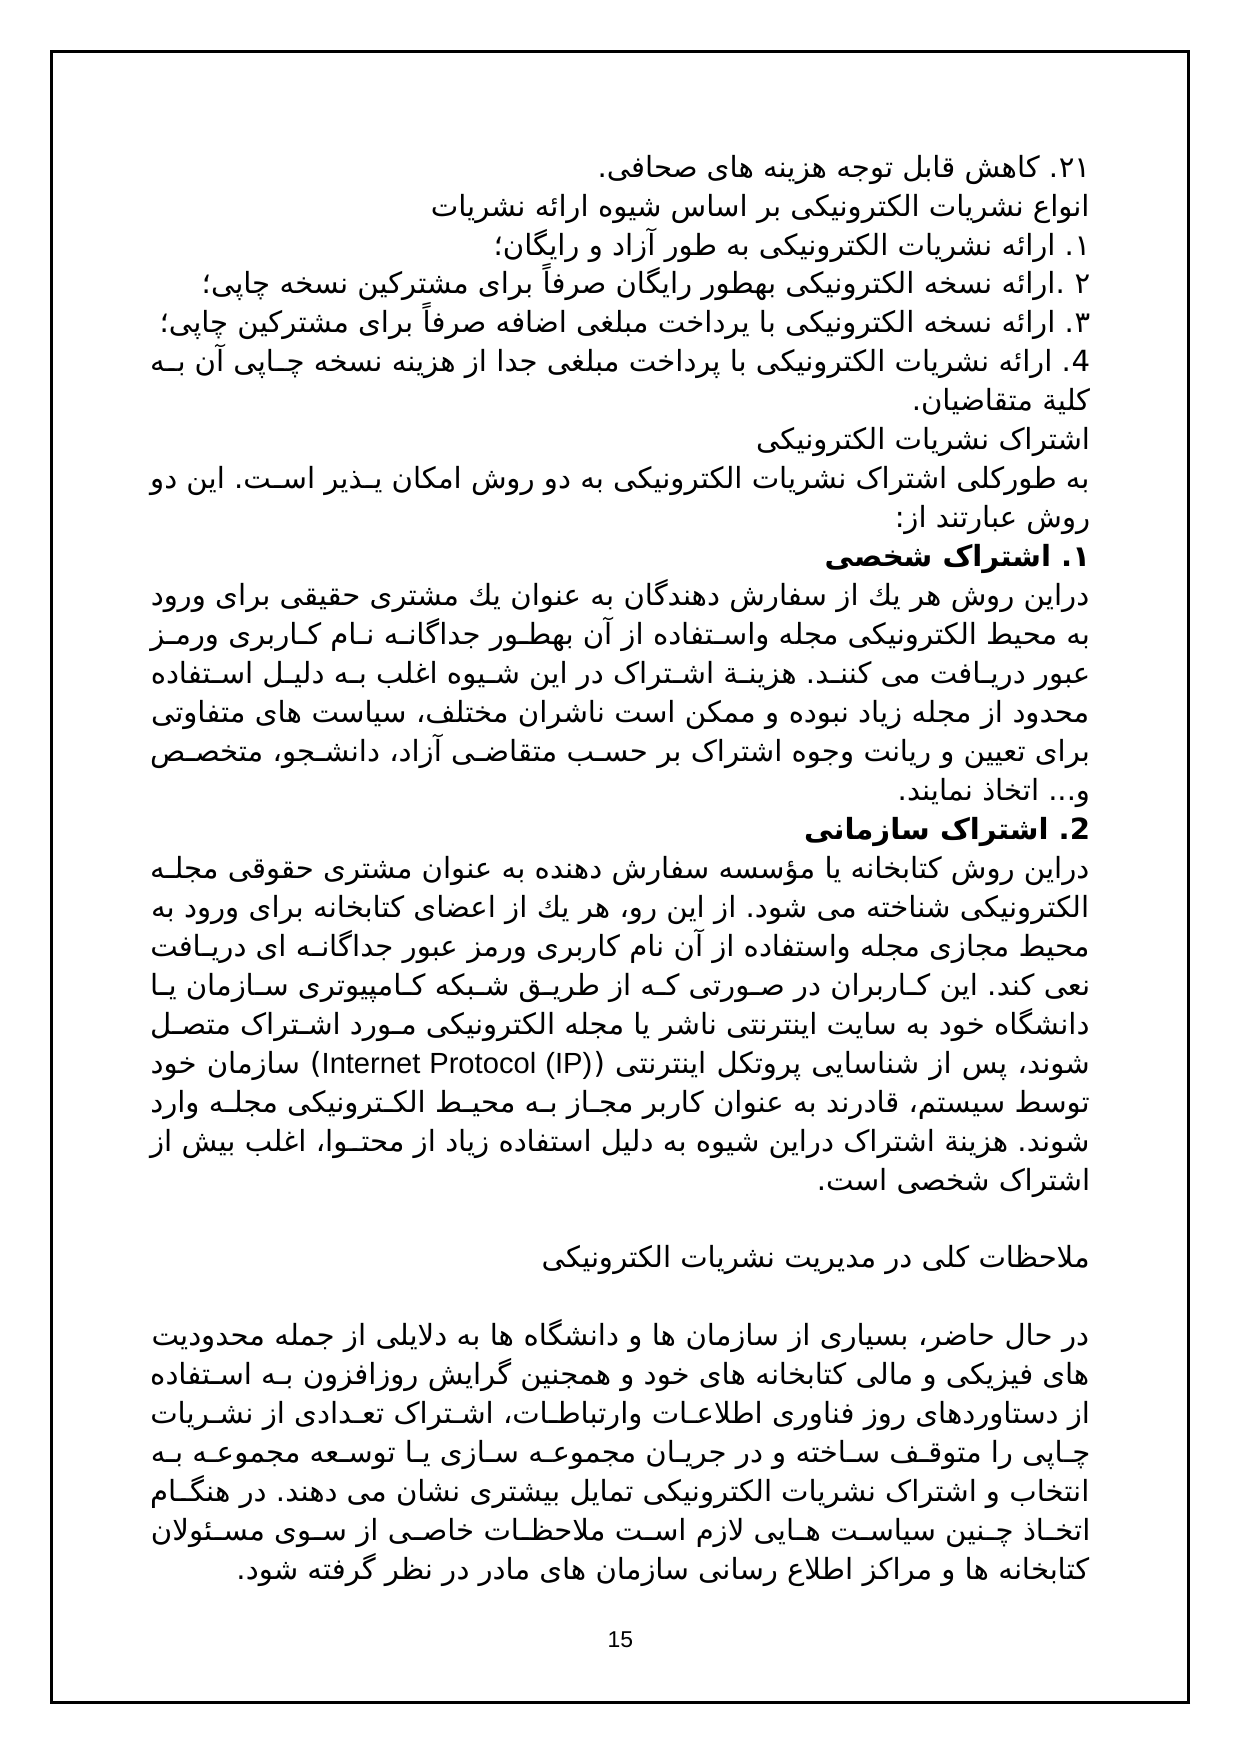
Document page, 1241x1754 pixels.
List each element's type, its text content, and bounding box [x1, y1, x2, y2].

text اشتراک نشريات الكترونيكى [150, 423, 1090, 457]
text 4. ارائه نشريات الكترونيكى با پرداخت مبلغى جدا از هزينه نسخه چاپی آن به كلية متقاضيان. [150, 345, 1090, 418]
text ١. ارائه نشريات الكترونيكى به طور آزاد و رايگان؛ [150, 228, 1090, 262]
text دراين روش كتابخانه يا مؤسسه سفارش دهنده به عنوان مشترى حقوقى مجله الكترونيكى شناخته مى شود. از اين رو، هر يك از اعضاى كتابخانه براى ورود به محیط مجازى مجله واستفاده از آن نام كاربرى ورمز عبور جداگانه اى دريافت نعى كند. اين كاربران در صورتى كه از طريق شبكه كامپيوترى سازمان يا دانشگاه خود به سايت اينترنتى ناشر يا مجله الكترونيكى مورد اشتراک متصل شوند، پس از شناسایی پروتكل اينترنتى (Internet Protocol (IP)) سازمان خود توسط سيستم، قادرند به عنوان كاربر مجاز به محيط الكترونيكى مجله وارد شوند. هزينة اشتراک دراين شيوه به دليل استفاده زياد از محتوا، اغلب بيش از اشتراک شخصى است. [150, 851, 1090, 1197]
text ٣. ارائه نسخه الكترونيكى با يرداخت مبلغى اضافه صرفاً براى مشتركين چاپی؛ [150, 306, 1090, 340]
text ١. اشتراک شخصى [150, 539, 1090, 573]
text در حال حاضر، بسيارى از سازمان ها و دانشگاه ها به دلايلى از جمله محدوديت هاى فيزيكى و مالى كتابخانه هاى خود و همجنين گرايش روزافزون به استفاده از دستاوردهاى روز فناورى اطلاعات وارتباطات، اشتراک تعدادى از نشريات چاپی را متوقف ساخته و در جريان مجموعه سازى يا توسعه مجموعه به انتخاب و اشتراک نشريات الكترونيكى تمايل بيشترى نشان مى دهند. در هنگام اتخاذ چنين سياست هايى لازم است ملاحظات خاصى از سوى مسئولان كتابخانه ها و مراكز اطلاع رسانى سازمان هاى مادر در نظر گرفته شود. [150, 1318, 1090, 1586]
text ٢ .ارائه نسخه الكترونيكى بهطور رايگان صرفاً براى مشتركين نسخه چاپی؛ [150, 267, 1090, 301]
text 2. اشتراک سازمانى [150, 812, 1090, 846]
text به طوركلى اشتراک نشريات الكترونيكى به دو روش امكان يذير است. اين دو روش عبارتند از: [150, 462, 1090, 534]
text دراين روش هر يك از سفارش دهندگان به عنوان يك مشترى حقيقى براى ورود به محيط الكترونيكى مجله واستفاده از آن بهطور جداگانه نام كاربرى ورمز عبور دريافت مى كنند. هزينة اشتراک در اين شيوه اغلب به دليل استفاده محدود از مجله زياد نبوده و ممكن است ناشران مختلف، سياست هاى متفاوتى براى تعيين و ريانت وجوه اشتراک بر حسب متقاضى آزاد، دانشجو، متخصص و... اتخاذ نمايند. [150, 578, 1090, 807]
text ٢١. كاهش قابل توجه هزينه هاى صحافى. [150, 150, 1090, 184]
text انواع نشريات الكترونيكى بر اساس شيوه ارائه نشريات [150, 189, 1090, 223]
text ملاحظات كلى در مديريت نشريات الكترونيكى [150, 1241, 1090, 1275]
